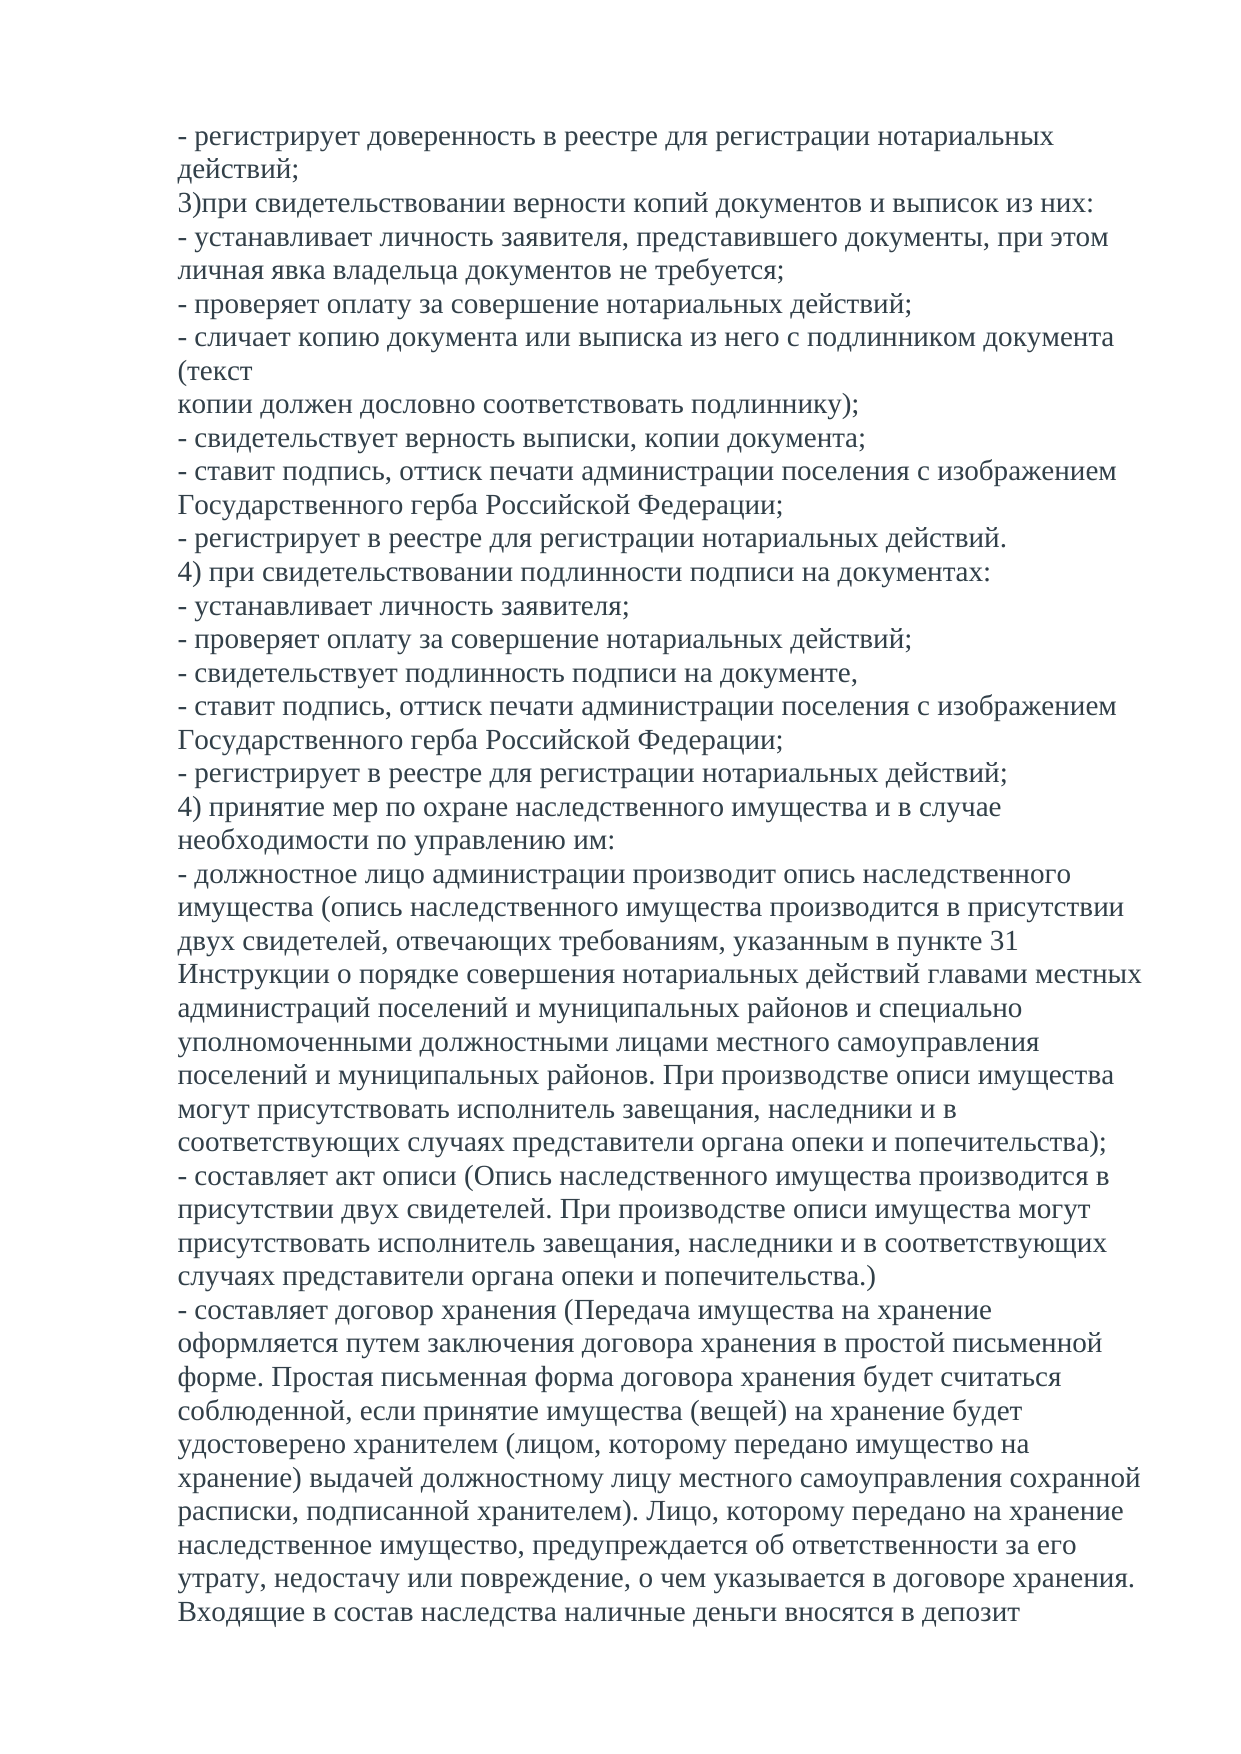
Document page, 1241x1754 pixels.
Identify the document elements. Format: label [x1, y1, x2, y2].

text [177, 118, 1152, 1627]
